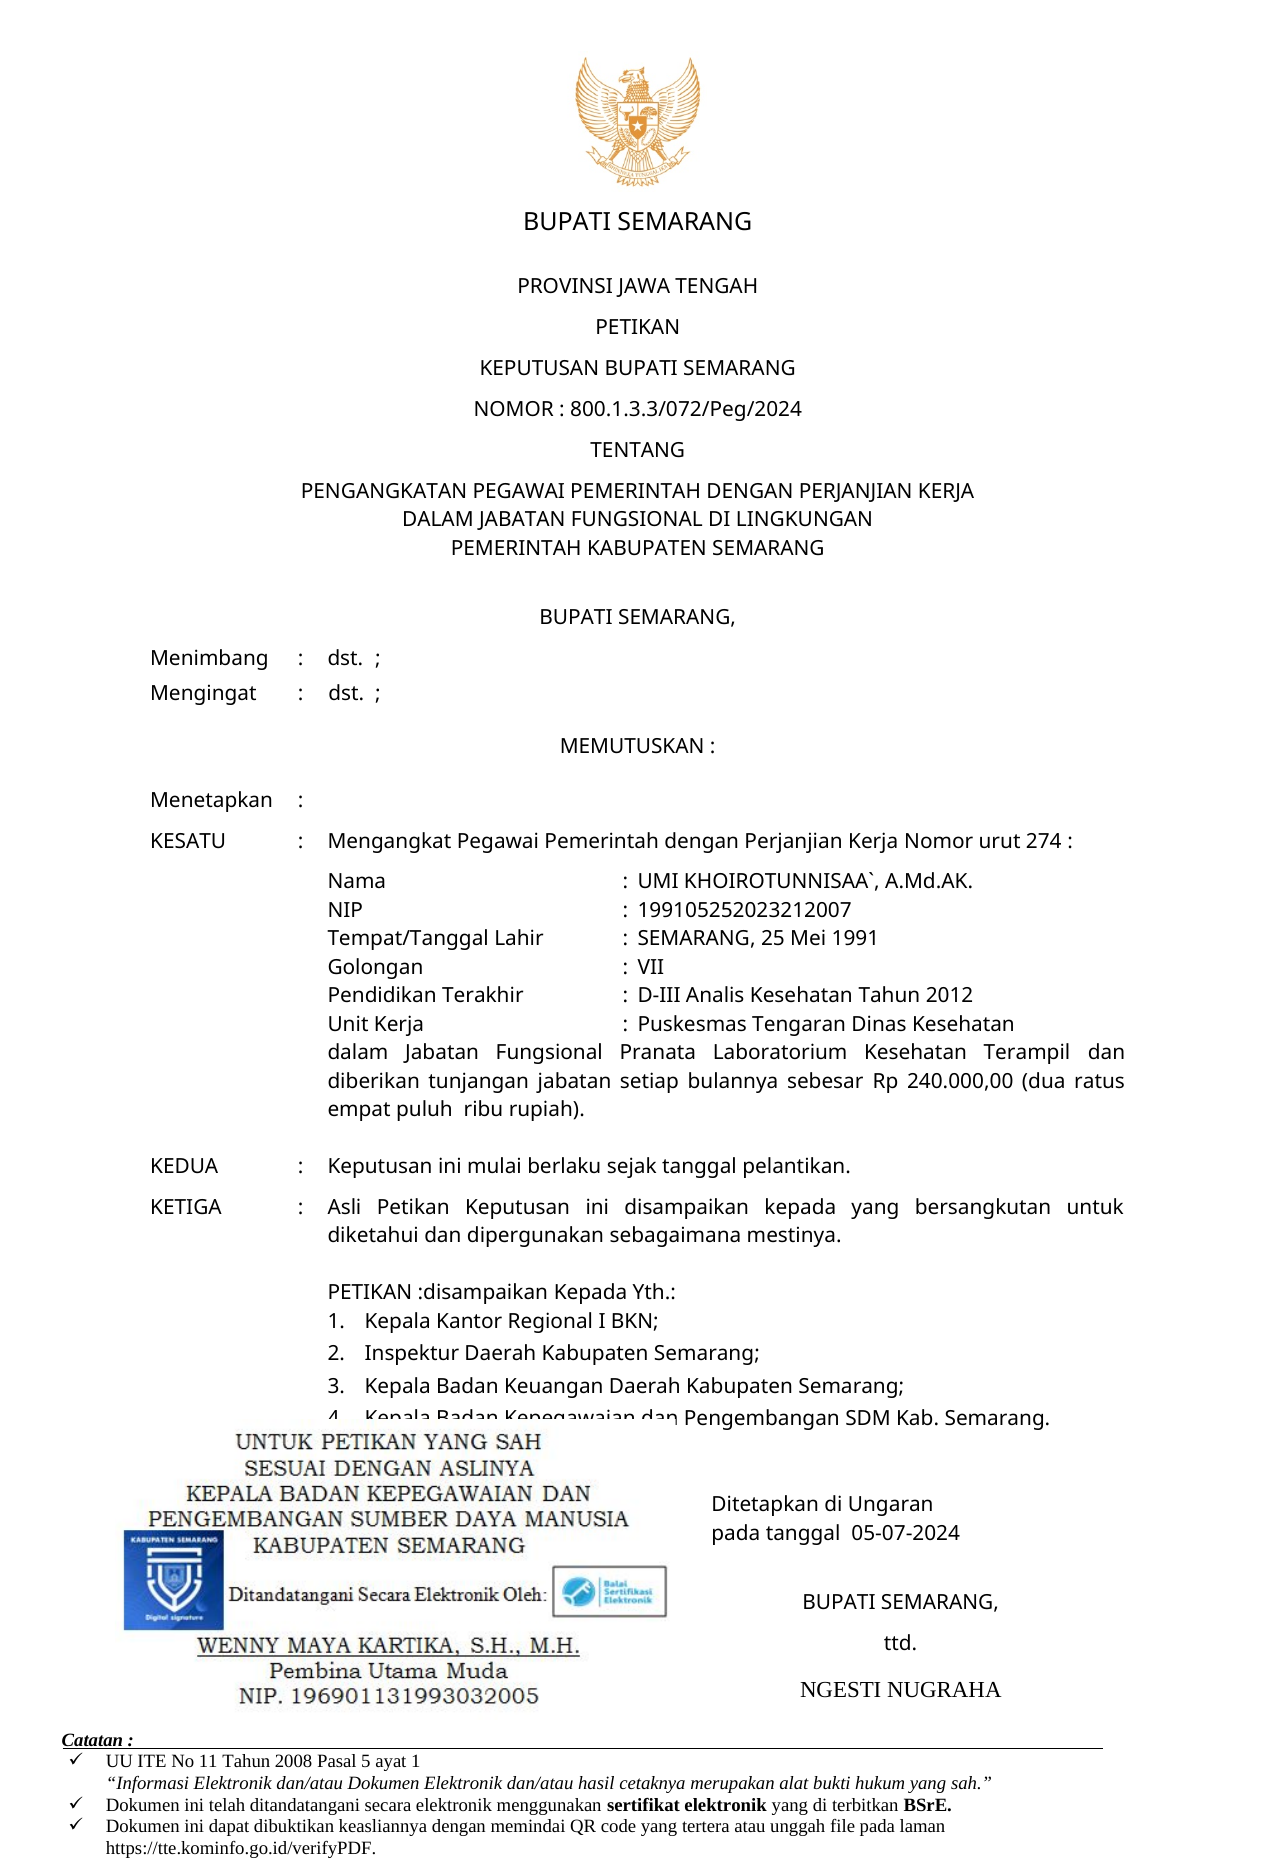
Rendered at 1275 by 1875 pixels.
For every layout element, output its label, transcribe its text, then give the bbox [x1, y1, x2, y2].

text PROVINSI JAWA TENGAH [150, 271, 1125, 300]
list 1. Kepala Kantor Regional I BKN; [327, 1306, 1125, 1334]
text NIP : 199105252023212007 [327, 895, 1125, 923]
list 2. Inspektur Daerah Kabupaten ; [327, 1338, 1125, 1367]
text BUPATI , [676, 1587, 1125, 1616]
text Menetapkan : [150, 785, 1125, 813]
text KEDUA : Keputusan ini mulai berlaku sejak tanggal pelantikan. [150, 1151, 1125, 1179]
picture [114, 1419, 676, 1720]
text NOMOR : 800.1.3.3/072/Peg/2024 [150, 394, 1125, 423]
list NGESTI NUGRAHA [750, 1677, 1125, 1703]
text Tempat/Tanggal Lahir : SEMARANG, 25 Mei 1991 [327, 923, 1125, 952]
picture [567, 51, 708, 192]
text BUPATI SEMARANG [150, 203, 1125, 237]
text Golongan : VII [327, 952, 1125, 980]
text Menimbang : dst. ; [150, 643, 1125, 672]
list 3. Kepala Badan Keuangan Daerah Kabupaten ; [327, 1371, 1125, 1399]
text MEMUTUSKAN : [150, 731, 1125, 760]
text Mengingat : dst. ; [150, 678, 1125, 706]
text KEPUTUSAN BUPATI [150, 353, 1125, 382]
text Nama : UMI KHOIROTUNNISAA`, A.Md.AK. [327, 867, 1125, 895]
text TENTANG [150, 435, 1125, 463]
text KETIGA : Asli Petikan Keputusan ini disampaikan kepada yang bersangkutan untuk diketahui dan dipergunakan sebagaimana mestinya. [150, 1192, 1125, 1249]
text ttd. [676, 1628, 1125, 1657]
text Ditetapkan di Ungaran [711, 1489, 1125, 1518]
text Pendidikan Terakhir : D-III Analis Kesehatan Tahun 2012 [327, 980, 1125, 1009]
text PEMERINTAH KABUPATEN SEMARANG [150, 533, 1125, 561]
text dalam Jabatan Fungsional Pranata Laboratorium Kesehatan Terampil dan diberikan tunjangan jabatan setiap bulannya sebesar Rp 240.000,00 (dua ratus empat puluh ribu rupiah). [327, 1037, 1125, 1123]
text PENGANGKATAN PEGAWAI PEMERINTAH DENGAN PERJANJIAN KERJA [150, 476, 1125, 504]
text PETIKAN [150, 312, 1125, 341]
text BUPATI , [150, 602, 1125, 631]
text KESATU : Mengangkat Pegawai Pemerintah dengan Perjanjian Kerja Nomor urut 274 : [150, 826, 1125, 854]
list 4. Kepala Badan Kepegawaian dan Pengembangan SDM Kab. . [327, 1403, 1125, 1432]
text DALAM JABATAN FUNGSIONAL DI LINGKUNGAN [150, 504, 1125, 533]
text Unit Kerja : Puskesmas Tengaran Dinas Kesehatan [327, 1009, 1125, 1037]
text pada tanggal 05-07-2024 [711, 1518, 1125, 1546]
text PETIKAN :disampaikan Kepada Yth.: [150, 1277, 1125, 1306]
